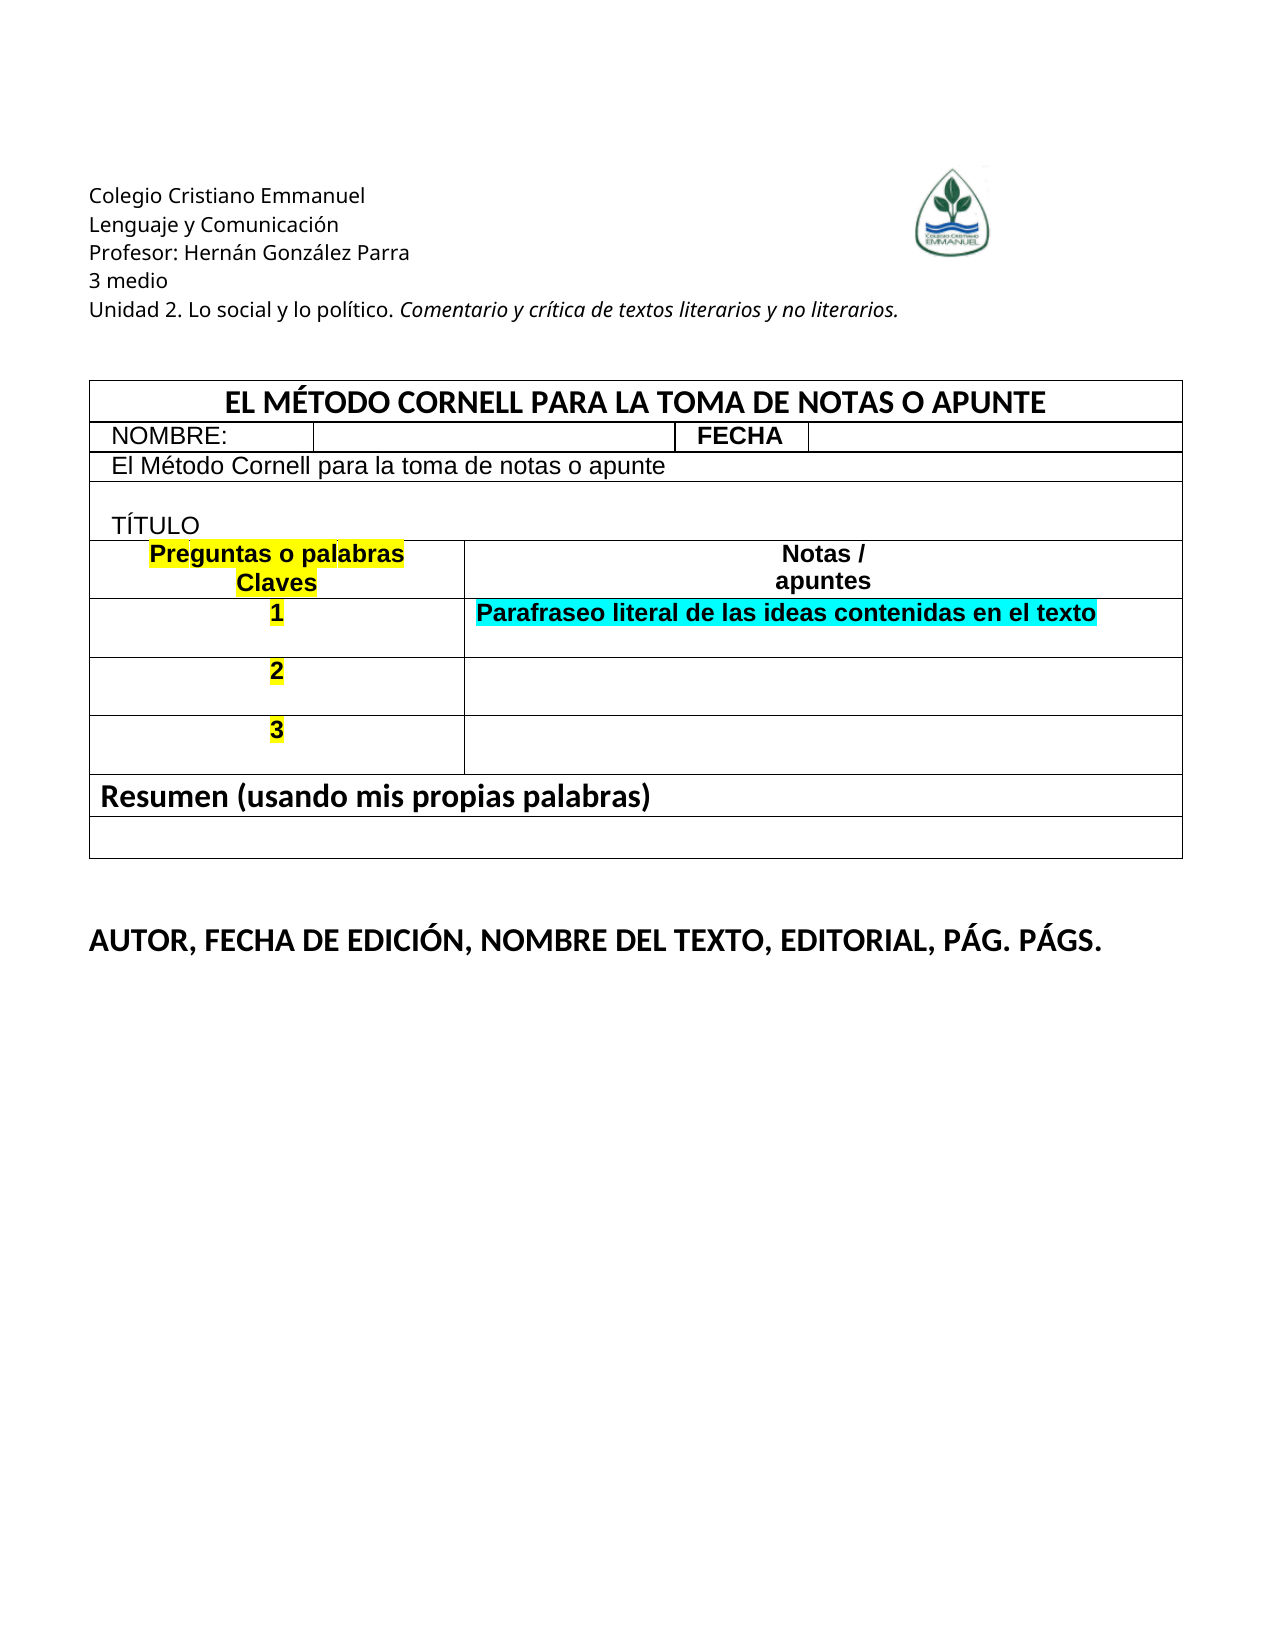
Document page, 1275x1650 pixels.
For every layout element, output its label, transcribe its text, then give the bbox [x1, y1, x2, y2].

table_cell TÍTULO [90, 482, 1182, 540]
table_cell Resumen (usando mis propias palabras) [90, 775, 1182, 816]
table_cell 1 [90, 599, 464, 657]
table_header EL MÉTODO CORNELL PARA LA TOMA DE NOTAS O APUNTE [90, 381, 1182, 421]
picture [913, 165, 992, 258]
table_cell [465, 716, 1182, 774]
table_cell [809, 423, 1182, 451]
table_cell Parafraseo literal de las ideas contenidas en el texto [465, 599, 1182, 657]
table_cell [314, 423, 674, 451]
table_cell NOMBRE: [90, 423, 313, 451]
table_cell 2 [90, 658, 464, 715]
table_cell [465, 658, 1182, 715]
table_cell [90, 817, 1182, 857]
text AUTOR, FECHA DE EDICIÓN, NOMBRE DEL TEXTO, EDITORIAL, PÁG. PÁGS. [89, 919, 1240, 960]
table_cell Notas / apuntes [465, 541, 1182, 598]
table_cell 3 [90, 716, 464, 774]
table_cell El Método Cornell para la toma de notas o apunte [90, 453, 1182, 481]
table_cell FECHA [676, 423, 808, 451]
table_cell Preguntas o palabras Claves [90, 541, 464, 598]
